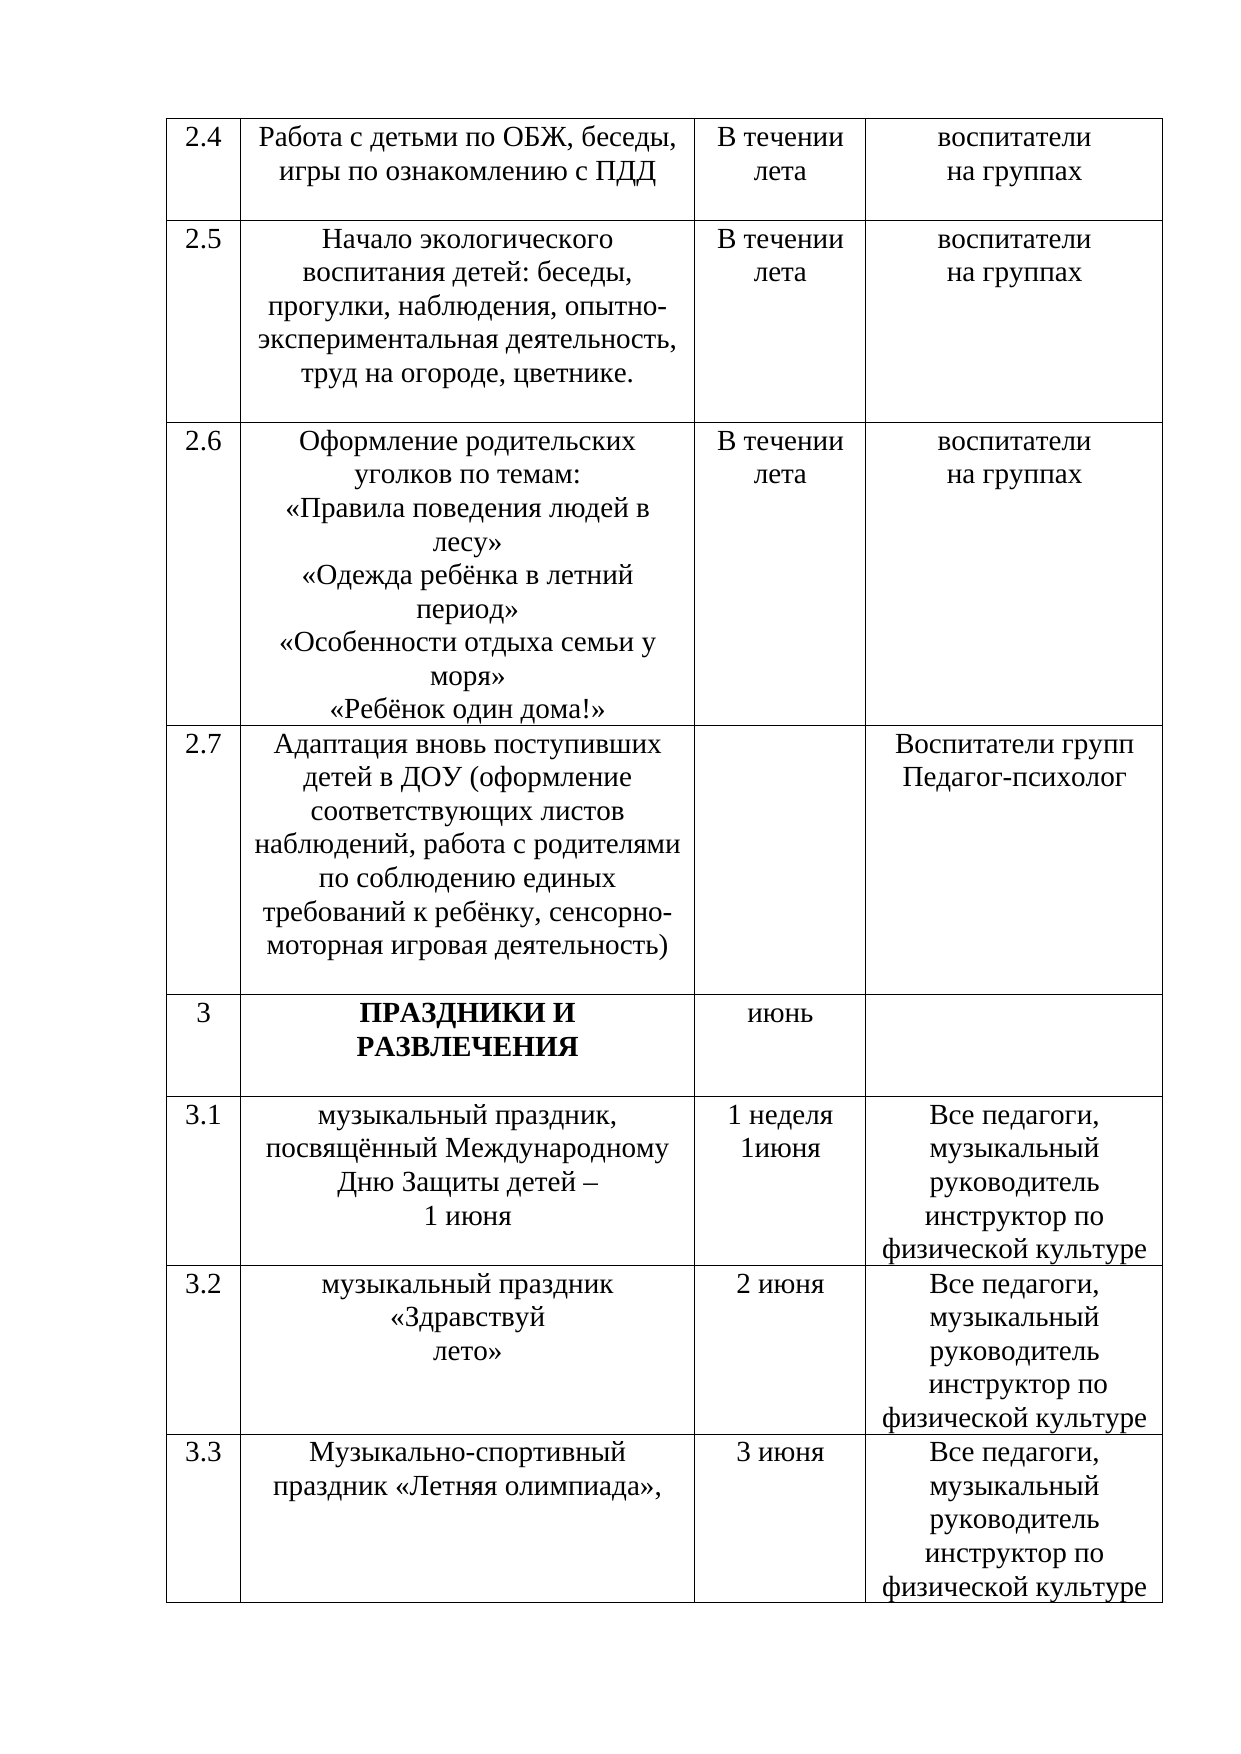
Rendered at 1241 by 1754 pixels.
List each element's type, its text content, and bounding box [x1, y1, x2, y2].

table_cell Адаптация вновь поступивших детей в ДОУ (оформление соответствующих листов наблюдений, работа с родителями по соблюдению единых требований к ребёнку, сенсорно-моторная игровая деятельность) [241, 726, 694, 994]
table_cell Воспитатели групп Педагог-психолог [866, 726, 1162, 994]
table_cell ПРАЗДНИКИ И РАЗВЛЕЧЕНИЯ [241, 995, 694, 1096]
table_cell музыкальный праздник, посвящённый Международному Дню Защиты детей – 1 июня [241, 1097, 694, 1265]
table_cell 2.7 [167, 726, 240, 994]
table_cell 2.4 [167, 119, 240, 220]
table_cell В течении лета [695, 423, 865, 725]
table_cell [866, 1435, 1162, 1602]
table_cell июнь [695, 995, 865, 1096]
table_cell воспитатели на группах [866, 423, 1162, 725]
table_cell 3.3 [167, 1435, 240, 1602]
table_cell Музыкально-спортивный праздник «Летняя олимпиада», [241, 1435, 694, 1602]
table_cell Оформление родительских уголков по темам: «Правила поведения людей в лесу» «Одежда ребёнка в летний период» «Особенности отдыха семьи у моря» «Ребёнок один дома!» [241, 423, 694, 725]
table_cell 3.2 [167, 1266, 240, 1433]
table_cell 3 [167, 995, 240, 1096]
table_cell В течении лета [695, 221, 865, 422]
table_cell 2 июня [695, 1266, 865, 1433]
table_cell музыкальный праздник «Здравствуй лето» [241, 1266, 694, 1433]
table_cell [866, 1266, 1162, 1433]
table_cell Начало экологического воспитания детей: беседы, прогулки, наблюдения, опытно- экспериментальная деятельность, труд на огороде, цветнике. [241, 221, 694, 422]
table_cell 2.6 [167, 423, 240, 725]
table_cell [866, 995, 1162, 1096]
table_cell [866, 119, 1162, 220]
table_cell Все педагоги, музыкальный руководитель инструктор по физической культуре [866, 1097, 1162, 1265]
table_cell Работа с детьми по ОБЖ, беседы, игры по ознакомлению с ПДД [241, 119, 694, 220]
table_cell 2.5 [167, 221, 240, 422]
table_cell воспитатели на группах [866, 221, 1162, 422]
table_cell 3 июня [695, 1435, 865, 1602]
table_cell 3.1 [167, 1097, 240, 1265]
table_cell [695, 726, 865, 994]
table_cell В течении лета [695, 119, 865, 220]
table_cell 1 неделя 1июня [695, 1097, 865, 1265]
